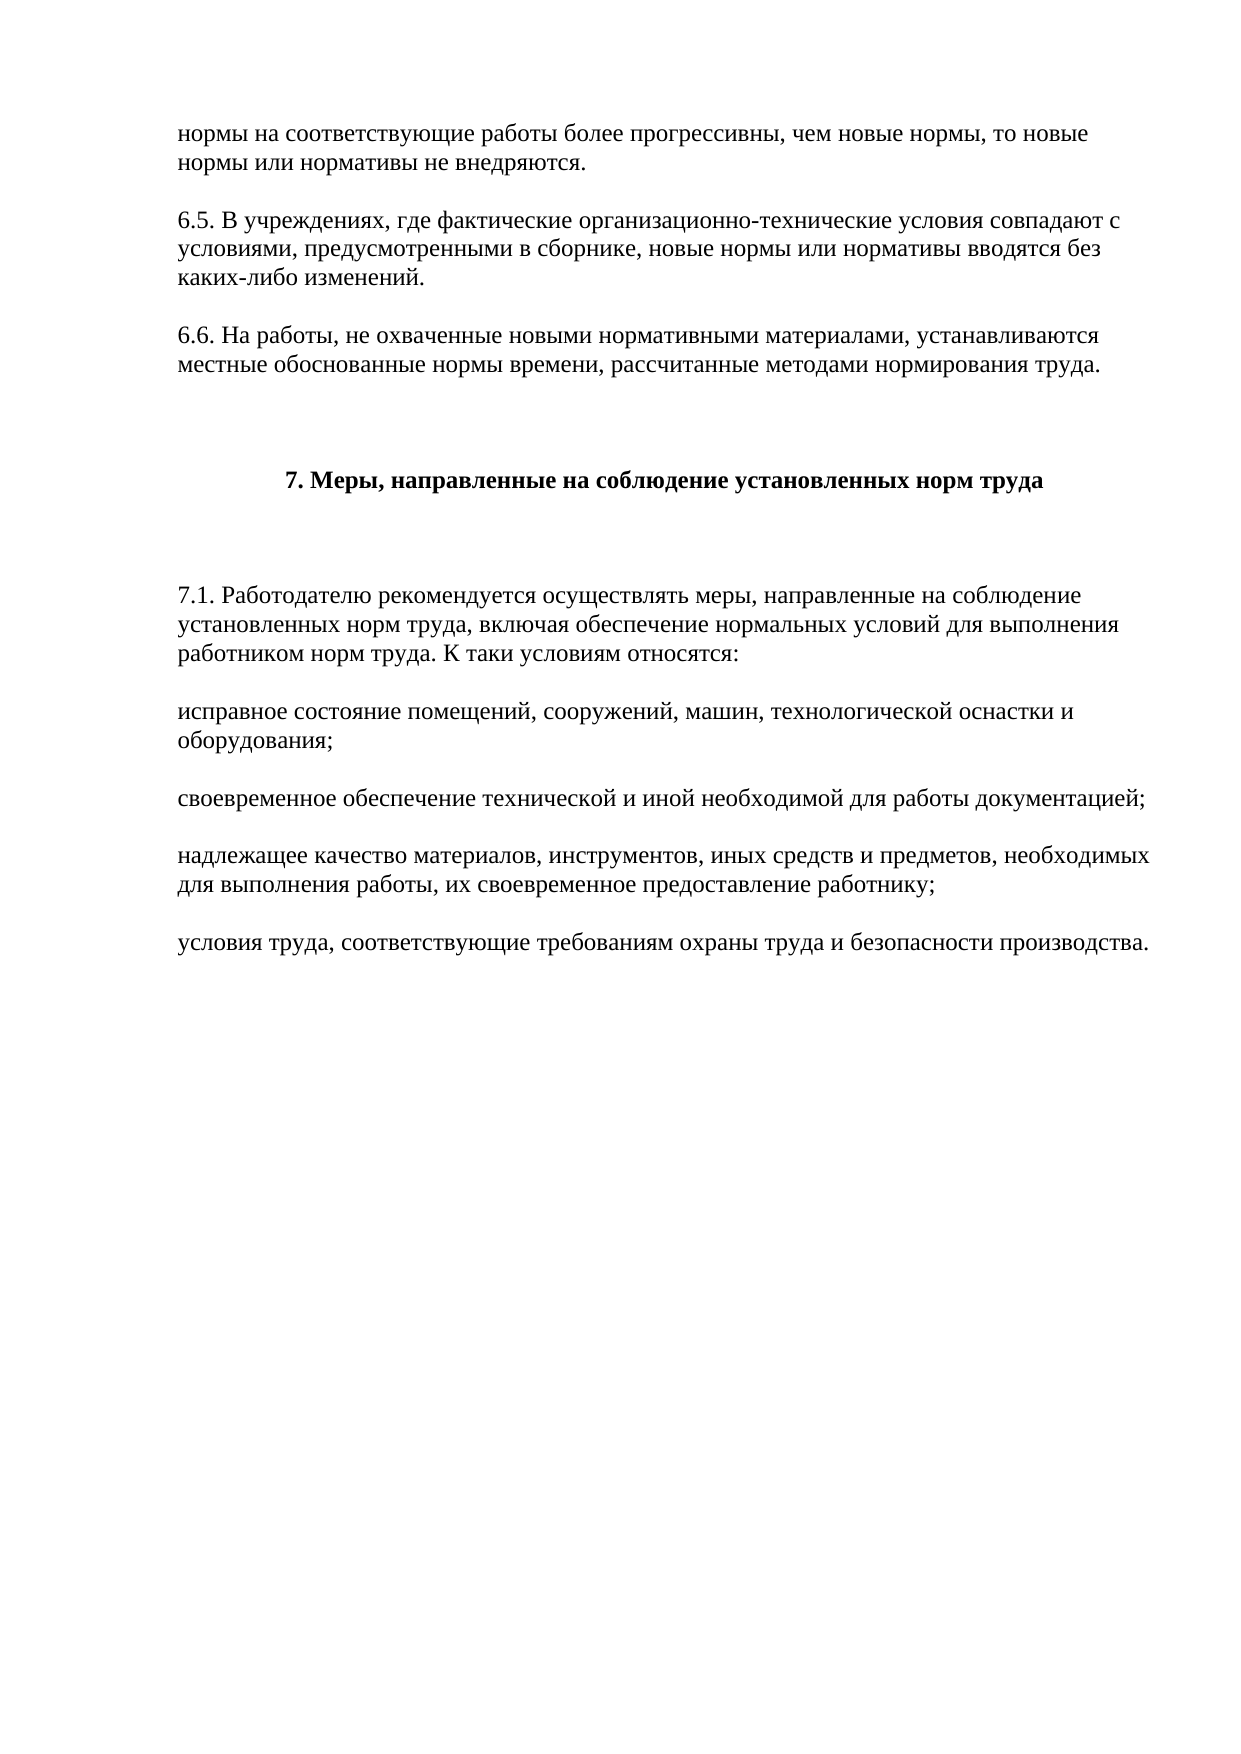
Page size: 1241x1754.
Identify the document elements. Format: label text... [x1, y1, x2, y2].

text 6.6. На работы, не охваченные новыми нормативными материалами, устанавливаются местные обоснованные нормы времени, рассчитанные методами нормирования труда. [177, 320, 1152, 378]
text своевременное обеспечение технической и иной необходимой для работы документацией; [177, 783, 1152, 811]
text исправное состояние помещений, сооружений, машин, технологической оснастки и оборудования; [177, 696, 1152, 753]
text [177, 118, 1152, 176]
text условия труда, соответствующие требованиям охраны труда и безопасности производства. [177, 927, 1152, 956]
text 6.5. В учреждениях, где фактические организационно-технические условия совпадают с условиями, предусмотренными в сборнике, новые нормы или нормативы вводятся без каких-либо изменений. [177, 205, 1152, 291]
text надлежащее качество материалов, инструментов, иных средств и предметов, необходимых для выполнения работы, их своевременное предоставление работнику; [177, 841, 1152, 898]
text 7. Меры, направленные на соблюдение установленных норм труда [177, 465, 1152, 493]
text 7.1. Работодателю рекомендуется осуществлять меры, направленные на соблюдение установленных норм труда, включая обеспечение нормальных условий для выполнения работником норм труда. К таки условиям относятся: [177, 581, 1152, 667]
